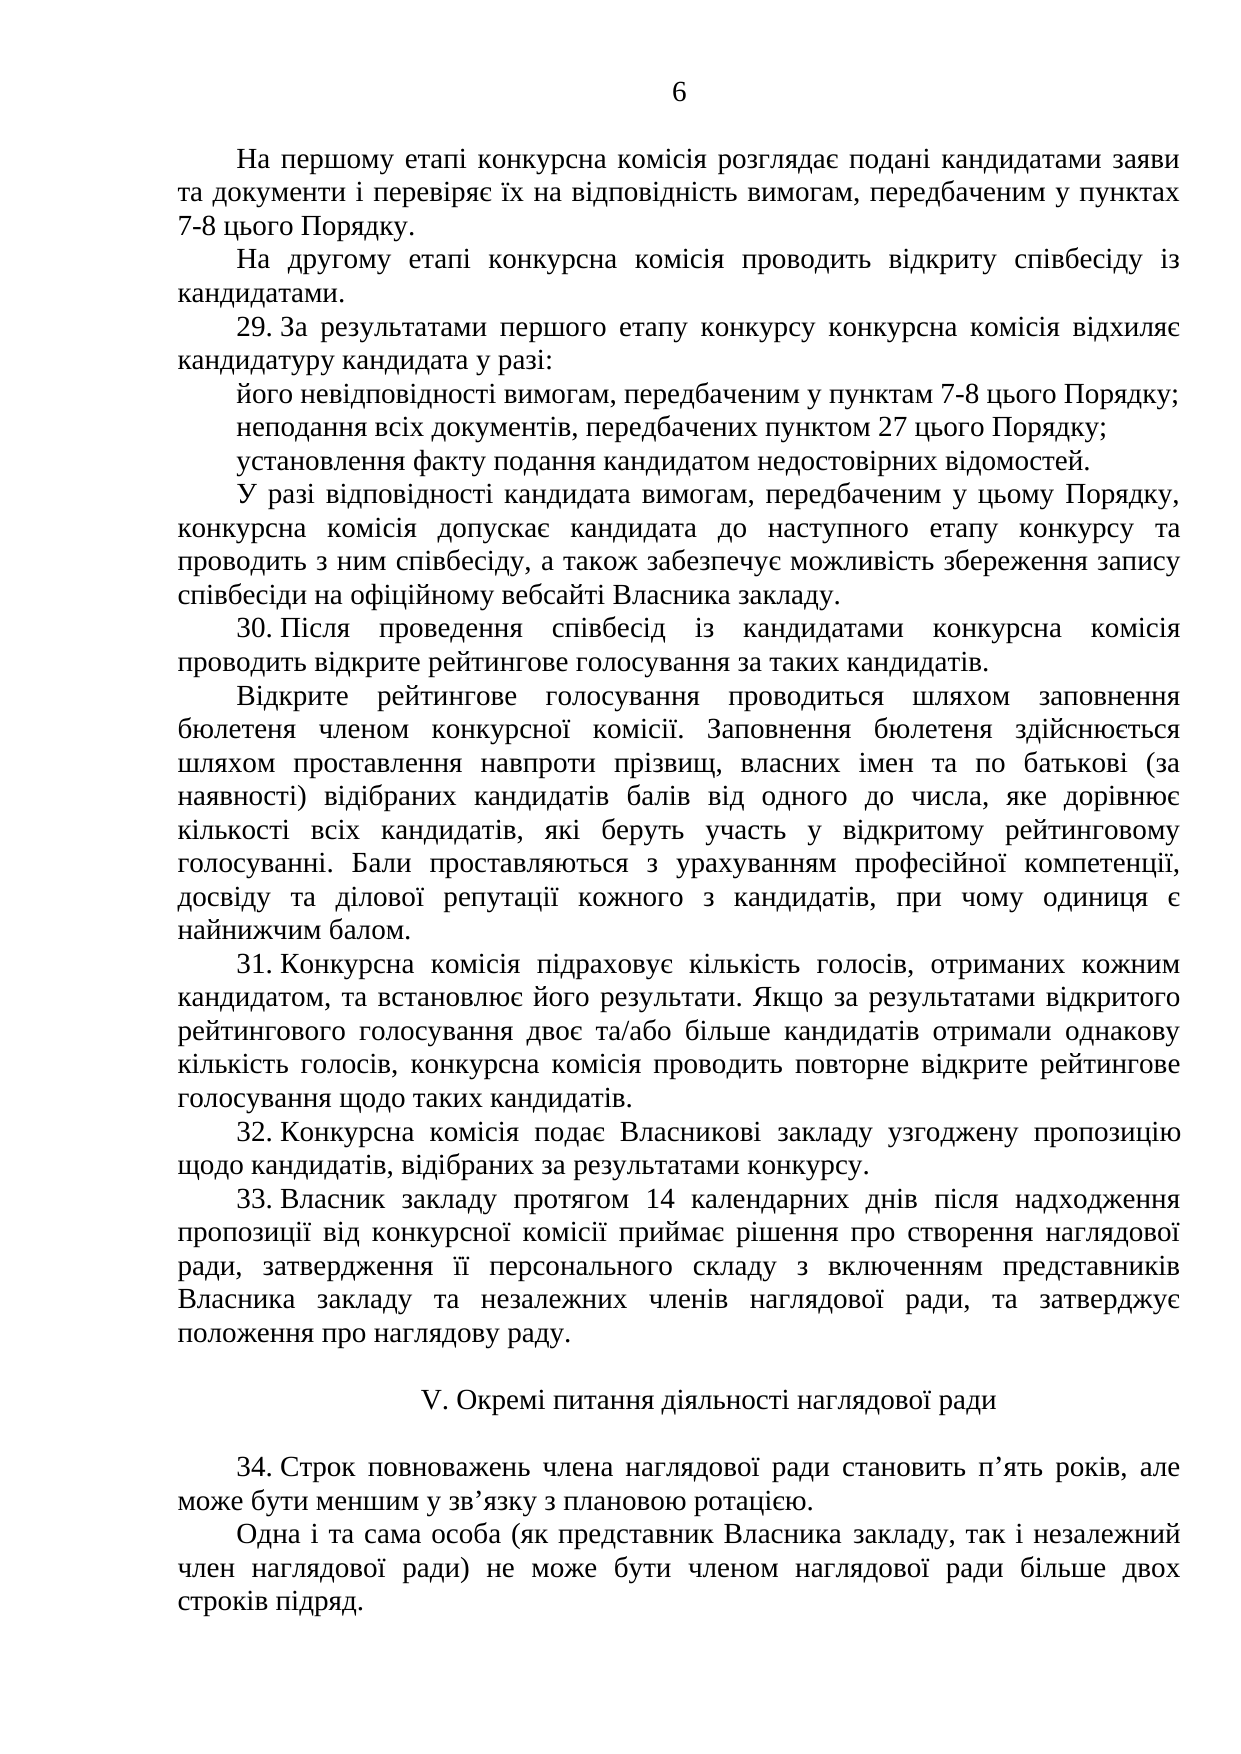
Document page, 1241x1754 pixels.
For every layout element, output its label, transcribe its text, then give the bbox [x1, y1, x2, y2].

text 29. За результатами першого етапу конкурсу конкурсна комісія відхиляє кандидатуру кандидата у разі: [177, 309, 1181, 376]
text У разі відповідності кандидата вимогам, передбаченим у цьому Порядку, конкурсна комісія допускає кандидата до наступного етапу конкурсу та проводить з ним співбесіду, а також забезпечує можливість збереження запису співбесіди на офіційному вебсайті Власника закладу. [177, 476, 1181, 611]
text 32. Конкурсна комісія подає Власникові закладу узгоджену пропозицію щодо кандидатів, відібраних за результатами конкурсу. [177, 1114, 1181, 1181]
text V. Окремі питання діяльності наглядової ради [177, 1382, 1181, 1416]
text На другому етапі конкурсна комісія проводить відкриту співбесіду із кандидатами. [177, 242, 1181, 309]
text 30. Після проведення співбесід із кандидатами конкурсна комісія проводить відкрите рейтингове голосування за таких кандидатів. [177, 611, 1181, 678]
text неподання всіх документів, передбачених пунктом 27 цього Порядку; [177, 409, 1181, 443]
text 33. Власник закладу протягом 14 календарних днів після надходження пропозиції від конкурсної комісії приймає рішення про створення наглядової ради, затвердження її персонального складу з включенням представників Власника закладу та незалежних членів наглядової ради, та затверджує положення про наглядову раду. [177, 1181, 1181, 1348]
text Відкрите рейтингове голосування проводиться шляхом заповнення бюлетеня членом конкурсної комісії. Заповнення бюлетеня здійснюється шляхом проставлення навпроти прізвищ, власних імен та по батькові (за наявності) відібраних кандидатів балів від одного до числа, яке дорівнює кількості всіх кандидатів, які беруть участь у відкритому рейтинговому голосуванні. Бали проставляються з урахуванням професійної компетенції, досвіду та ділової репутації кожного з кандидатів, при чому одиниця є найнижчим балом. [177, 678, 1181, 946]
text його невідповідності вимогам, передбаченим у пунктам 7-8 цього Порядку; [177, 376, 1181, 409]
text установлення факту подання кандидатом недостовірних відомостей. [177, 443, 1181, 476]
text 31. Конкурсна комісія підраховує кількість голосів, отриманих кожним кандидатом, та встановлює його результати. Якщо за результатами відкритого рейтингового голосування двоє та/або більше кандидатів отримали однакову кількість голосів, конкурсна комісія проводить повторне відкрите рейтингове голосування щодо таких кандидатів. [177, 946, 1181, 1114]
text 34. Строк повноважень члена наглядової ради становить п’ять років, але може бути меншим у зв’язку з плановою ротацією. [177, 1449, 1181, 1516]
text Одна і та сама особа (як представник Власника закладу, так і незалежний член наглядової ради) не може бути членом наглядової ради більше двох строків підряд. [177, 1516, 1181, 1617]
text На першому етапі конкурсна комісія розглядає подані кандидатами заяви та документи і перевіряє їх на відповідність вимогам, передбаченим у пунктах 7-8 цього Порядку. [177, 141, 1181, 242]
